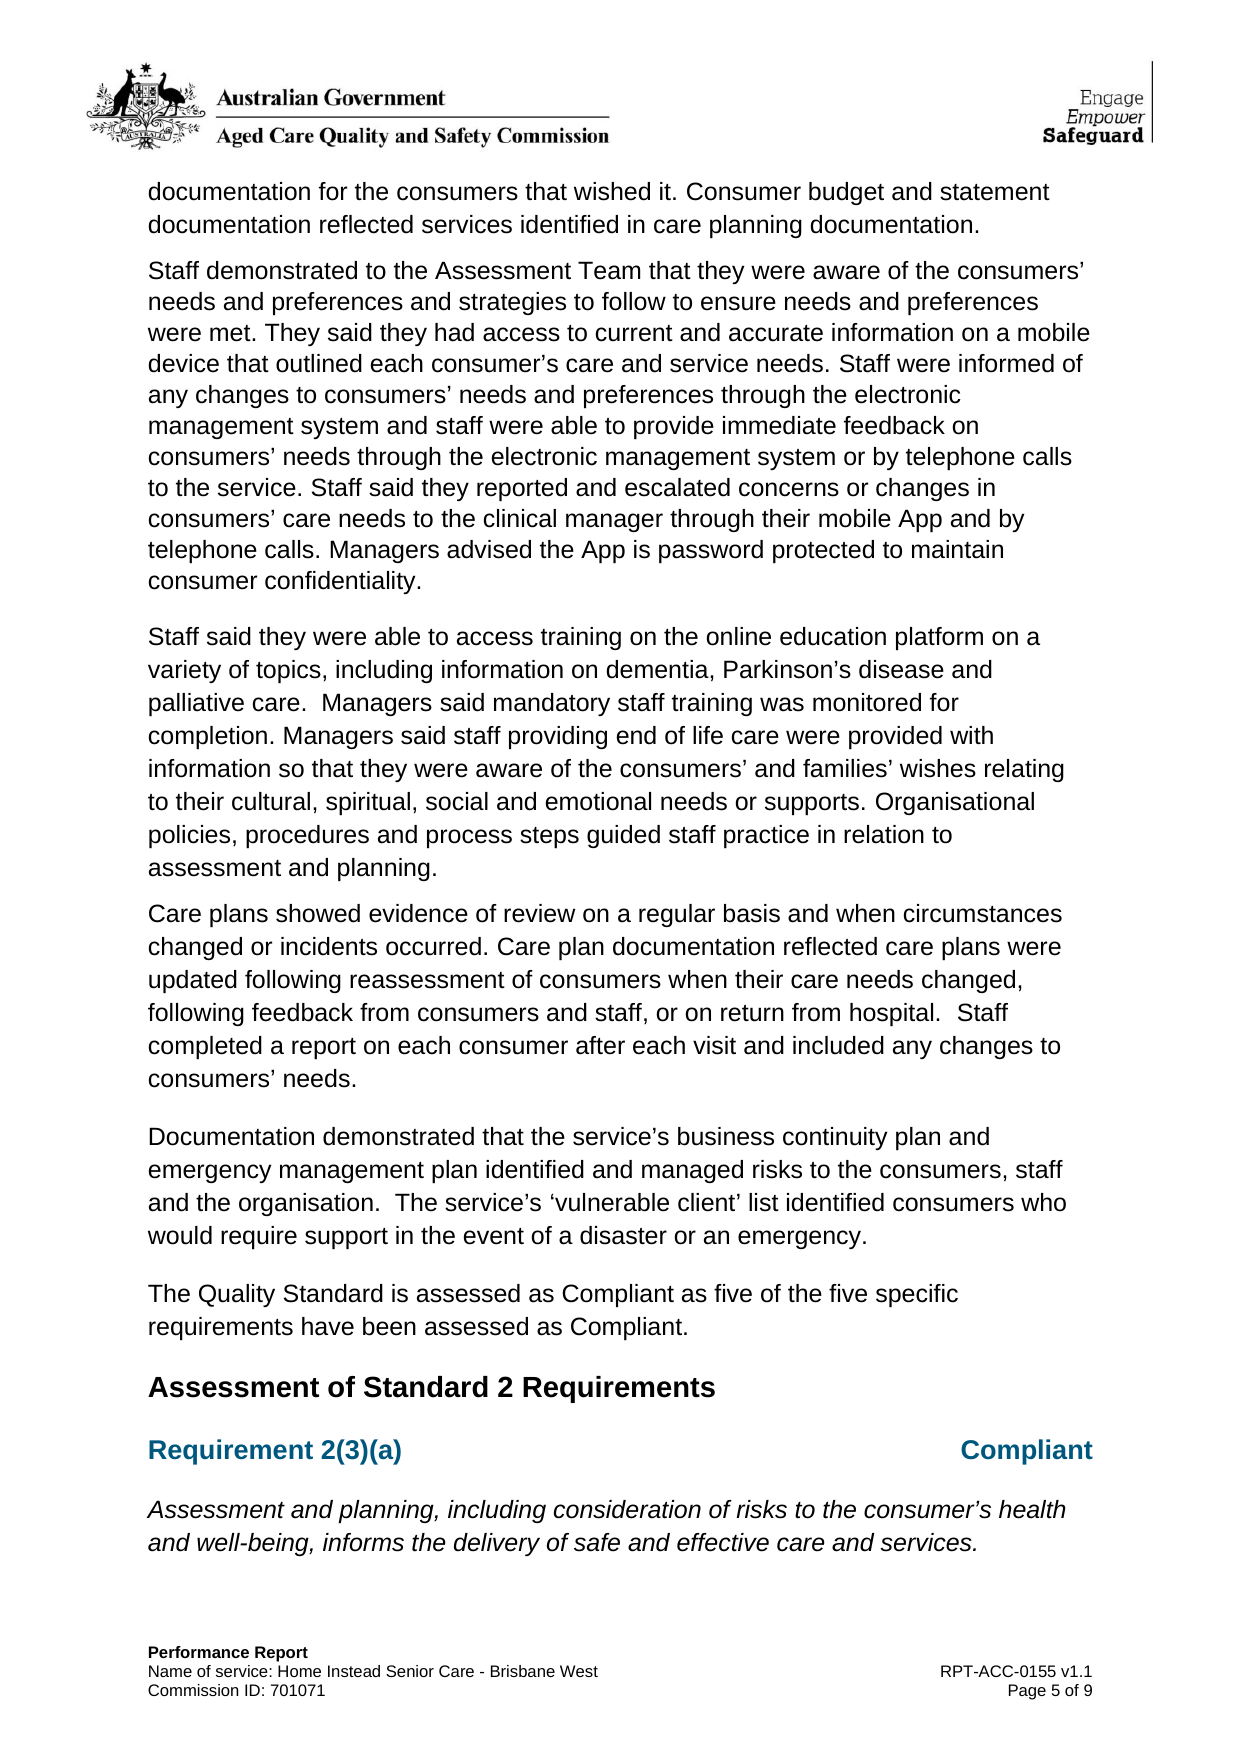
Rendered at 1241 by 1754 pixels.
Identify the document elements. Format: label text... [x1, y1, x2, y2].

text Assessment and planning, including consideration of risks to the consumer’s health and well-being, informs the delivery of safe and effective care and services. [148, 1494, 1092, 1556]
picture [0, 1, 1241, 171]
text Care plans showed evidence of review on a regular basis and when circumstances changed or incidents occurred. Care plan documentation reflected care plans were updated following reassessment of consumers when their care needs changed, following feedback from consumers and staff, or on return from hospital. Staff completed a report on each consumer after each visit and included any changes to consumers’ needs. [148, 899, 1092, 1093]
subtitle Assessment of Standard 2 Requirements [148, 1370, 1092, 1404]
text The Quality Standard is assessed as Compliant as five of the five specific requirements have been assessed as Compliant. [148, 1279, 1092, 1341]
text Documentation demonstrated that the service’s business continuity plan and emergency management plan identified and managed risks to the consumers, staff and the organisation. The service’s ‘vulnerable client’ list identified consumers who would require support in the event of a disaster or an emergency. [148, 1122, 1092, 1250]
text Staff demonstrated to the Assessment Team that they were aware of the consumers’ needs and preferences and strategies to follow to ensure needs and preferences were met. They said they had access to current and accurate information on a mobile device that outlined each consumer’s care and service needs. Staff were informed of any changes to consumers’ needs and preferences through the electronic management system and staff were able to provide immediate feedback on consumers’ needs through the electronic management system or by telephone calls to the service. Staff said they reported and escalated concerns or changes in consumers’ care needs to the clinical manager through their mobile App and by telephone calls. Managers advised the App is password protected to maintain consumer confidentiality. [148, 256, 1092, 595]
text Staff said they were able to access training on the online education platform on a variety of topics, including information on dementia, Parkinson’s disease and palliative care. Managers said mandatory staff training was monitored for completion. Managers said staff providing end of life care were provided with information so that they were aware of the consumers’ and families’ wishes relating to their cultural, spiritual, social and emotional needs or supports. Organisational policies, procedures and process steps guided staff practice in relation to assessment and planning. [148, 622, 1092, 882]
subtitle Requirement 2(3)(a) Compliant [148, 1434, 1092, 1465]
